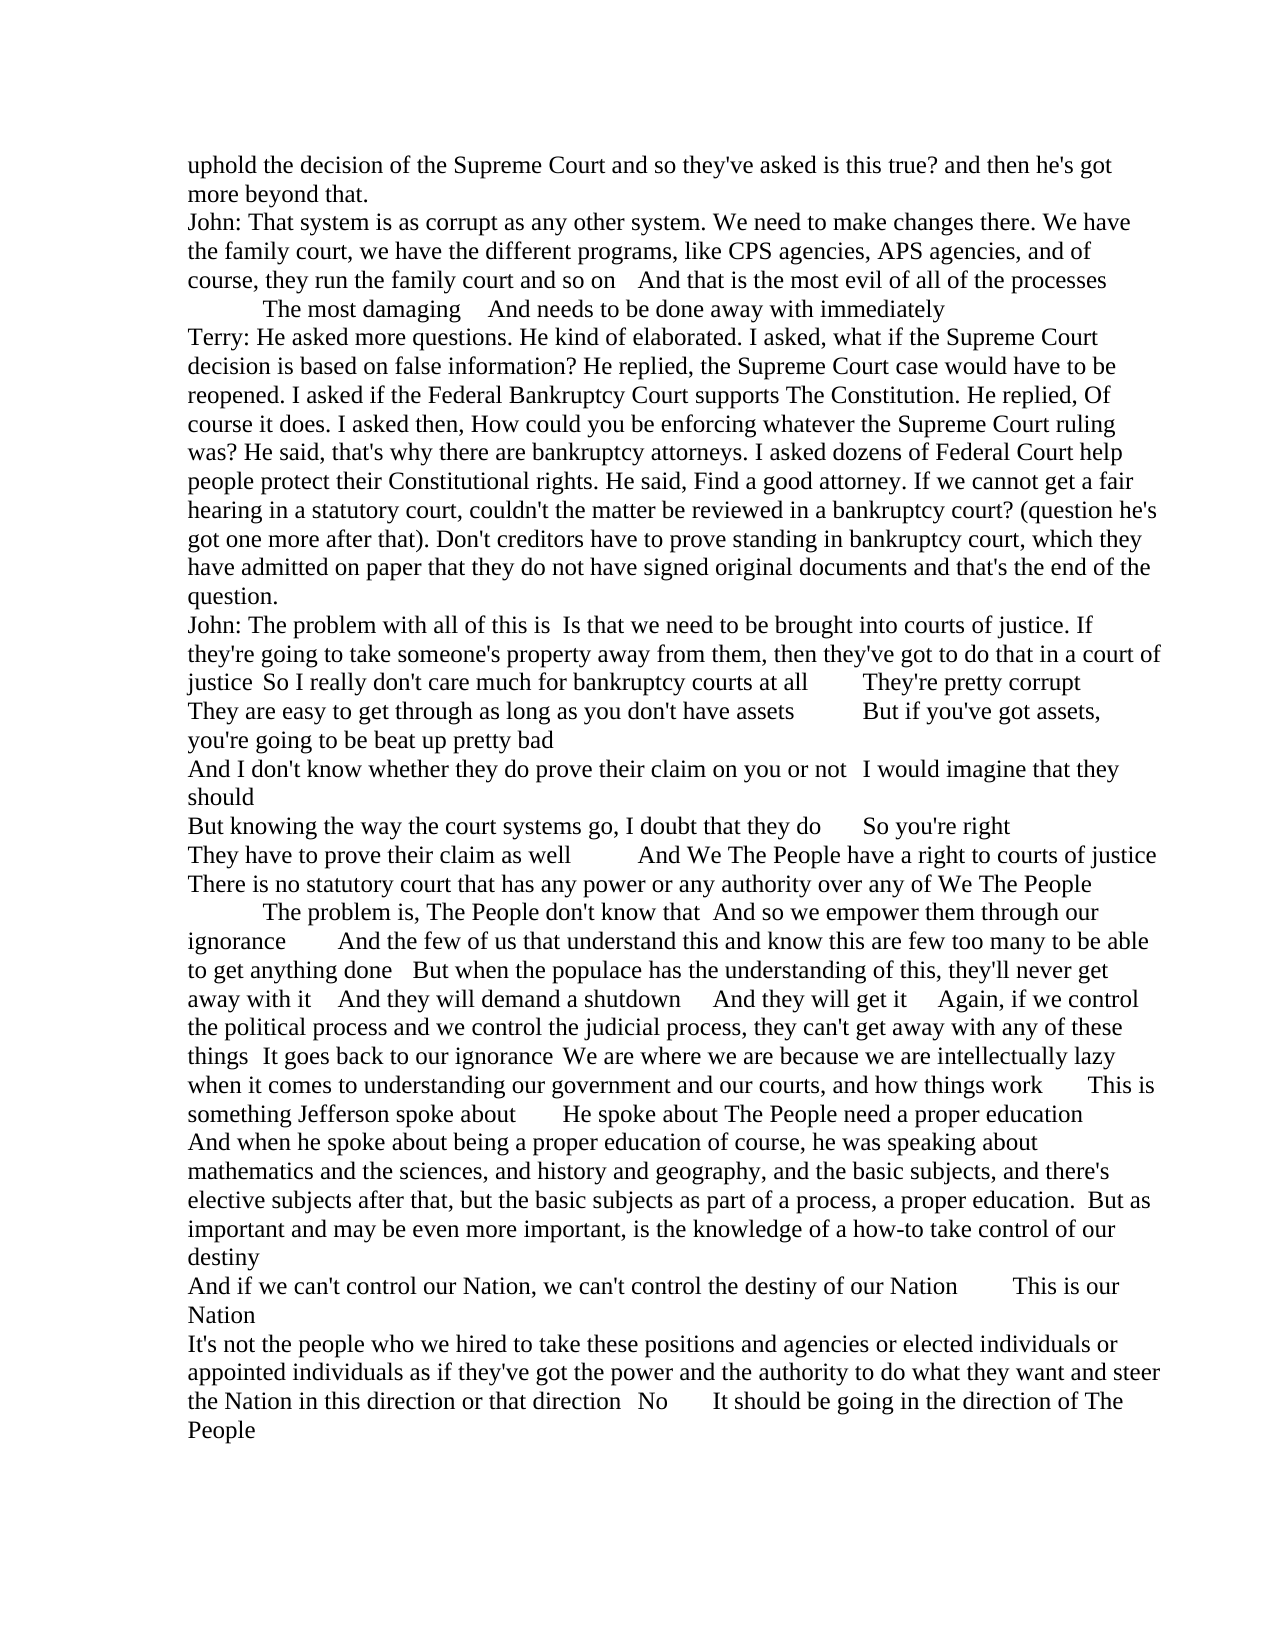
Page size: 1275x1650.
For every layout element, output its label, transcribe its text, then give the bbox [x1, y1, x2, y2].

text John: That system is as corrupt as any other system. We need to make changes there. We have the family court, we have the different programs, like CPS agencies, APS agencies, and of course, they run the family court and so on And that is the most evil of all of the processes The most damaging And needs to be done away with immediately [187, 207, 1162, 322]
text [187, 150, 1162, 207]
text Terry: He asked more questions. He kind of elaborated. I asked, what if the Supreme Court decision is based on false information? He replied, the Supreme Court case would have to be reopened. I asked if the Federal Bankruptcy Court supports The Constitution. He replied, Of course it does. I asked then, How could you be enforcing whatever the Supreme Court ruling was? He said, that's why there are bankruptcy attorneys. I asked dozens of Federal Court help people protect their Constitutional rights. He said, Find a good attorney. If we cannot get a fair hearing in a statutory court, couldn't the matter be reviewed in a bankruptcy court? (question he's got one more after that). Don't creditors have to prove standing in bankruptcy court, which they have admitted on paper that they do not have signed original documents and that's the end of the question. [187, 322, 1162, 610]
text And if we can't control our Nation, we can't control the destiny of our Nation This is our Nation [187, 1271, 1162, 1329]
text And when he spoke about being a proper education of course, he was speaking about mathematics and the sciences, and history and geography, and the basic subjects, and there's elective subjects after that, but the basic subjects as part of a process, a proper education. But as important and may be even more important, is the knowledge of a how-to take control of our destiny [187, 1127, 1162, 1271]
text But knowing the way the court systems go, I doubt that they do So you're right [187, 811, 1162, 840]
text John: The problem with all of this is Is that we need to be brought into courts of justice. If they're going to take someone's property away from them, then they've got to do that in a court of justice So I really don't care much for bankruptcy courts at all They're pretty corrupt [187, 610, 1162, 696]
text They have to prove their claim as well And We The People have a right to courts of justice [187, 840, 1162, 869]
text There is no statutory court that has any power or any authority over any of We The People The problem is, The People don't know that And so we empower them through our ignorance And the few of us that understand this and know this are few too many to be able to get anything done But when the populace has the understanding of this, they'll never get away with it And they will demand a shutdown And they will get it Again, if we control the political process and we control the judicial process, they can't get away with any of these things It goes back to our ignorance We are where we are because we are intellectually lazy when it comes to understanding our government and our courts, and how things work This is something Jefferson spoke about He spoke about The People need a proper education [187, 869, 1162, 1127]
text And I don't know whether they do prove their claim on you or not I would imagine that they should [187, 754, 1162, 811]
text They are easy to get through as long as you don't have assets But if you've got assets, you're going to be beat up pretty bad [187, 696, 1162, 754]
text It's not the people who we hired to take these positions and agencies or elected individuals or appointed individuals as if they've got the power and the authority to do what they want and steer the Nation in this direction or that direction No It should be going in the direction of The People [187, 1329, 1162, 1444]
